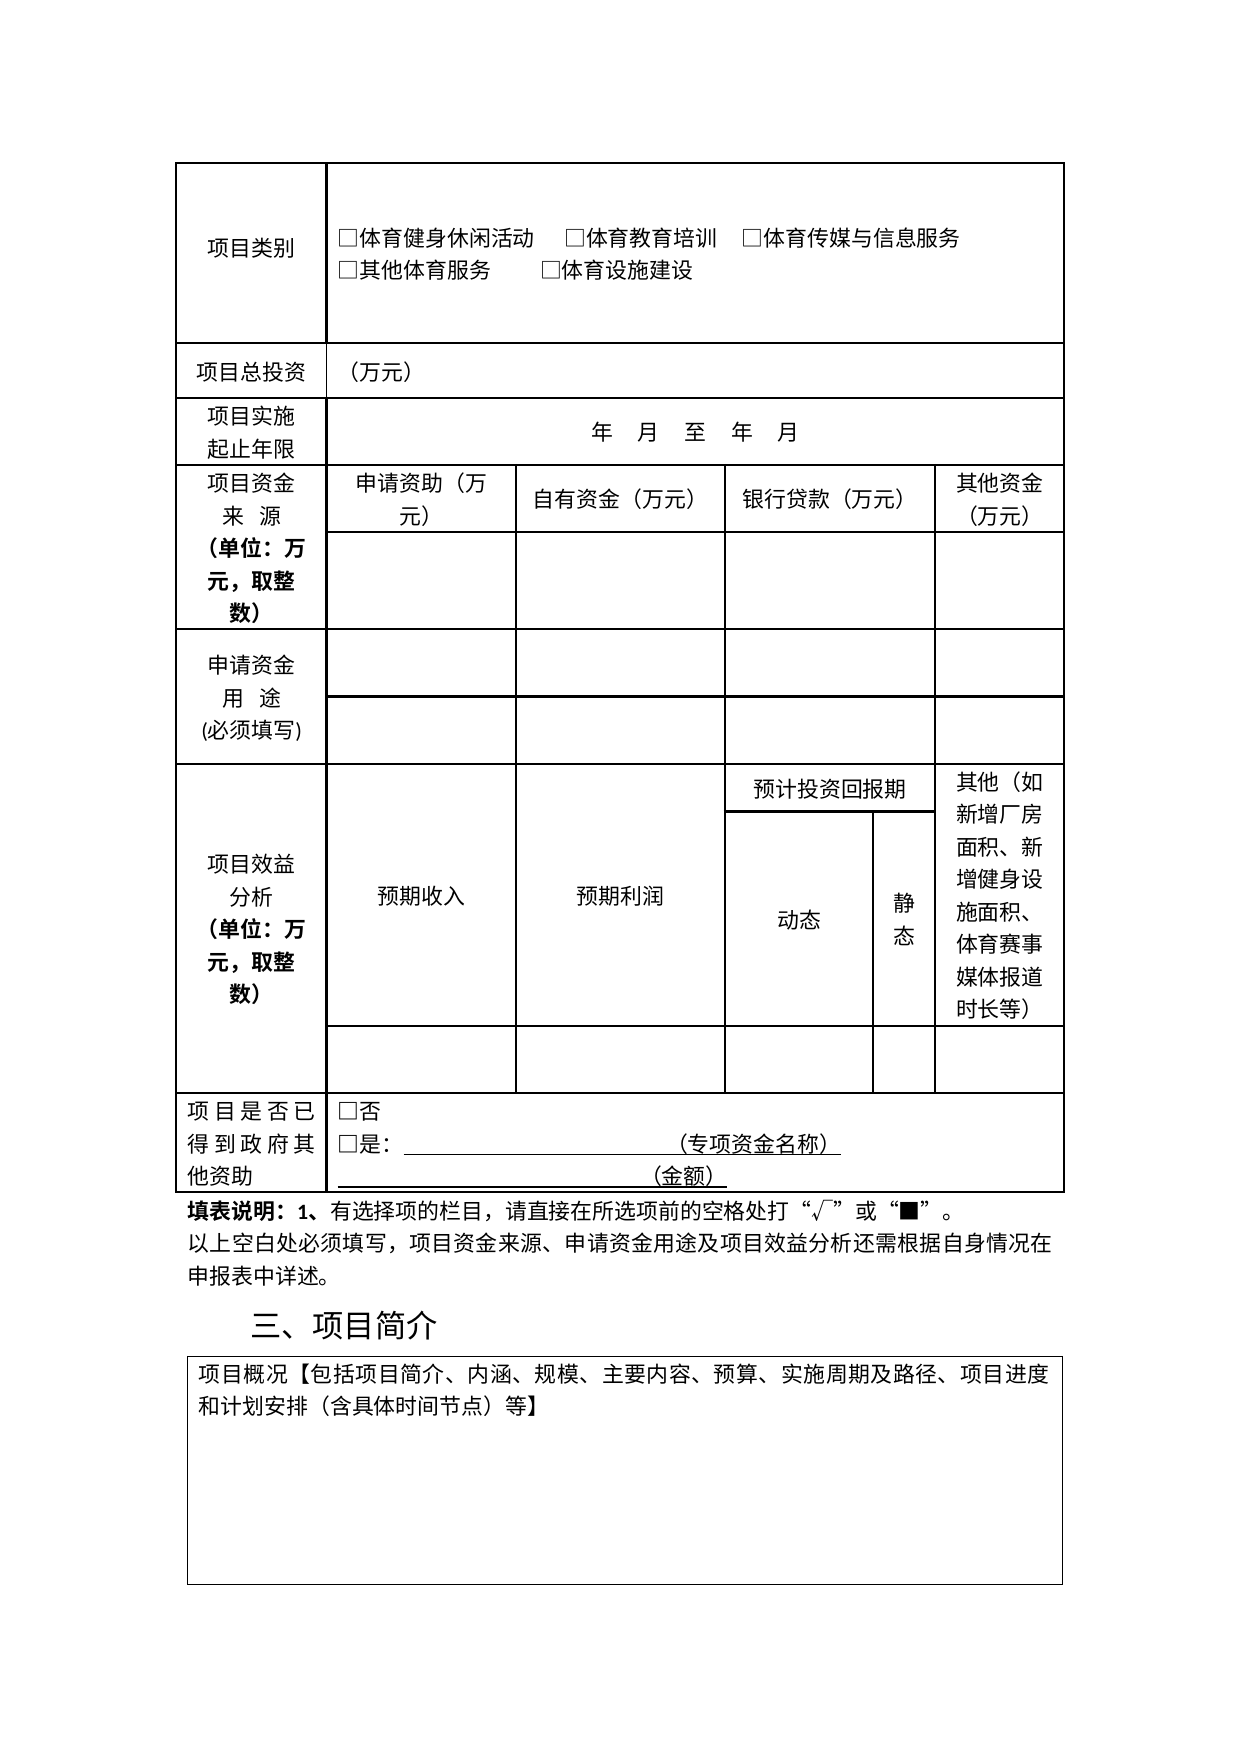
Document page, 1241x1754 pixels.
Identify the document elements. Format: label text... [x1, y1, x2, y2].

table_cell [726, 533, 934, 628]
table_cell 项目效益 分析 （单位：万元，取整数） [177, 765, 325, 1092]
table_cell [517, 533, 724, 628]
table_cell [726, 630, 934, 695]
table_cell □体育健身休闲活动 □体育教育培训 □体育传媒与信息服务 □其他体育服务 □体育设施建设 [328, 164, 1063, 342]
table_cell 项目总投资 [177, 344, 326, 397]
text 填表说明：1、有选择项的栏目，请直接在所选项前的空格处打“√”或“■”。 [187, 1193, 1053, 1226]
table_cell 其他（如新增厂房面积、新增健身设施面积、体育赛事媒体报道时长等） [936, 765, 1063, 1024]
table_cell 申请资金 用 途 (必须填写) [177, 630, 325, 762]
table_cell [936, 630, 1063, 695]
table_cell [328, 533, 515, 628]
table_cell 动态 [726, 813, 872, 1024]
table_cell 预期收入 [328, 765, 515, 1024]
text 以上空白处必须填写，项目资金来源、申请资金用途及项目效益分析还需根据自身情况在申报表中详述。 [187, 1226, 1053, 1291]
table_cell （万元） [327, 344, 1063, 397]
table_cell [328, 630, 515, 695]
table_cell [328, 698, 515, 762]
table_cell [328, 1027, 515, 1092]
table_cell 其他资金（万元） [936, 466, 1063, 531]
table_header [188, 1357, 1062, 1584]
table_cell 项目是否已得到政府其他资助 [177, 1094, 325, 1191]
table_cell [726, 1027, 872, 1092]
table_cell 项目类别 [177, 164, 325, 342]
table_cell 项目实施 起止年限 [177, 399, 325, 464]
table_cell 申请资助（万元） [328, 466, 515, 531]
table_cell 年 月 至 年 月 [328, 399, 1063, 464]
table_cell [517, 630, 724, 695]
table_cell 银行贷款（万元） [726, 466, 934, 531]
table_cell 预期利润 [517, 765, 724, 1024]
table_cell [936, 533, 1063, 628]
table_cell 项目资金 来 源 （单位：万元，取整数） [177, 466, 325, 628]
table_cell [726, 698, 934, 762]
table_cell 静态 [874, 813, 934, 1024]
table_cell [936, 698, 1063, 762]
table_cell [517, 1027, 724, 1092]
table_cell [936, 1027, 1063, 1092]
table_cell [517, 698, 724, 762]
table_cell [874, 1027, 934, 1092]
table_cell □否 □是： （专项资金名称） （金额） [328, 1094, 1063, 1191]
table_cell 预计投资回报期 [726, 765, 934, 810]
table_cell 自有资金（万元） [517, 466, 724, 531]
text 三、项目简介 [187, 1291, 1053, 1356]
